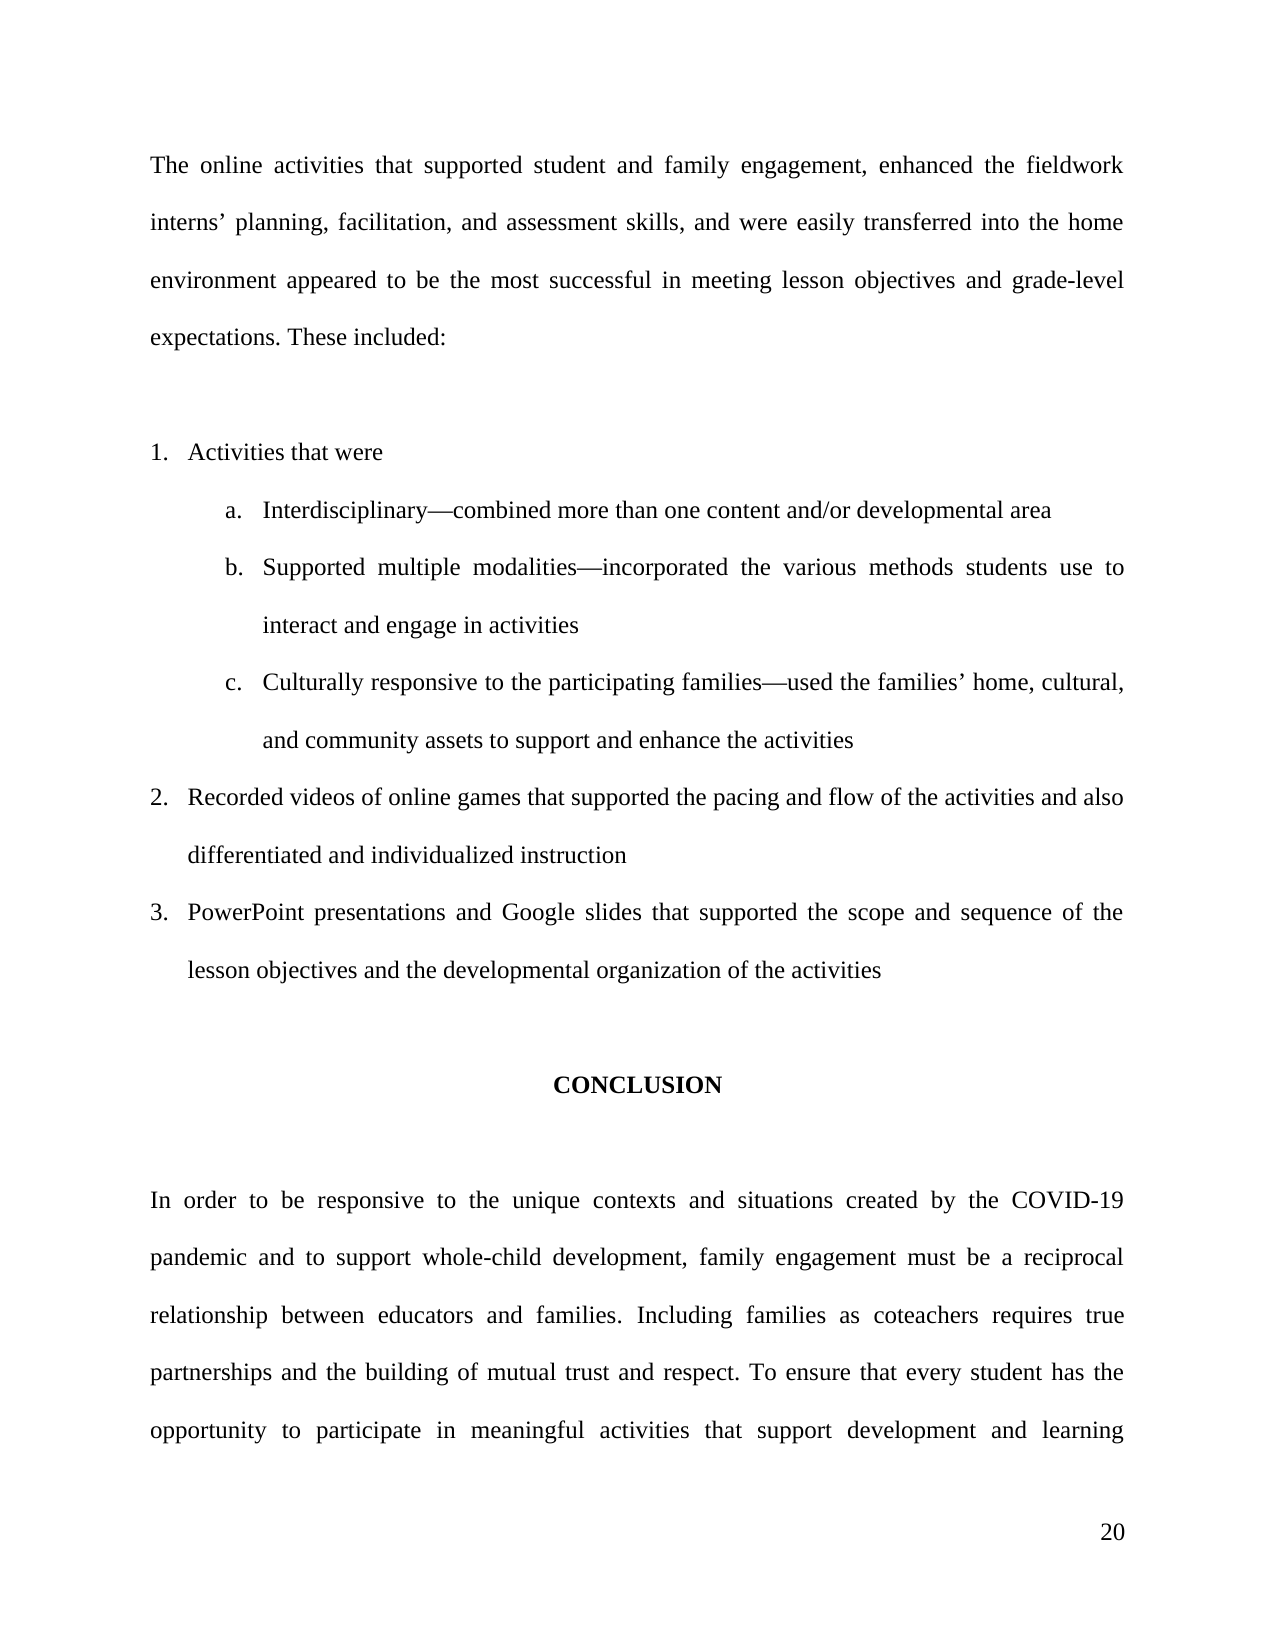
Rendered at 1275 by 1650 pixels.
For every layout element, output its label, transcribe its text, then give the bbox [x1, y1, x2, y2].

list Supported multiple modalities—incorporated the various methods students use to interact and engage in activities [225, 552, 1125, 639]
list Activities that were [150, 437, 1125, 466]
text The online activities that supported student and family engagement, enhanced the fieldwork interns’ planning, facilitation, and assessment skills, and were easily transferred into the home environment appeared to be the most successful in meeting lesson objectives and grade-level expectations. These included: [150, 150, 1125, 351]
list Recorded videos of online games that supported the pacing and flow of the activities and also differentiated and individualized instruction [150, 782, 1125, 869]
list Culturally responsive to the participating families—used the families’ home, cultural, and community assets to support and enhance the activities [225, 667, 1125, 754]
list Interdisciplinary—combined more than one content and/or developmental area [225, 495, 1125, 524]
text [150, 1185, 1125, 1444]
text CONCLUSION [150, 1070, 1125, 1099]
list PowerPoint presentations and Google slides that supported the scope and sequence of the lesson objectives and the developmental organization of the activities [150, 897, 1125, 984]
